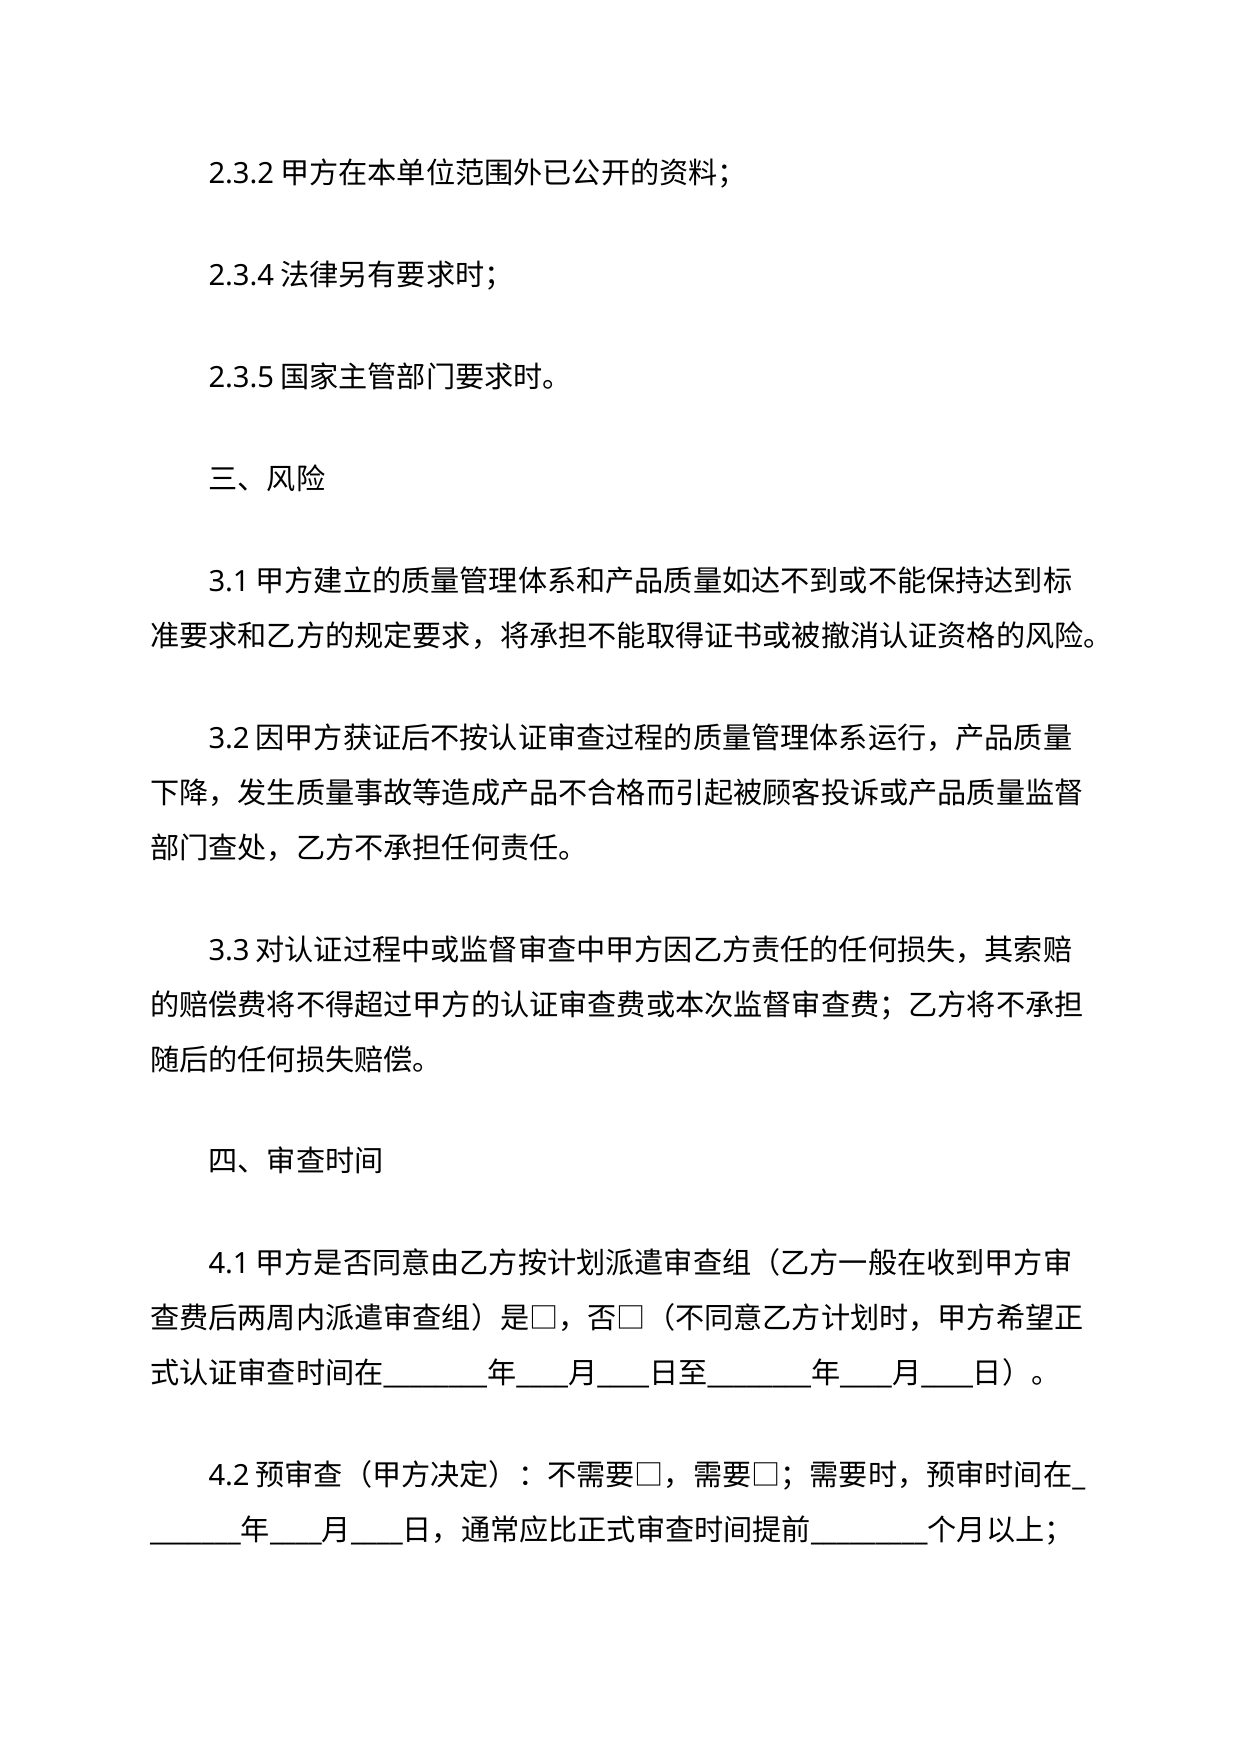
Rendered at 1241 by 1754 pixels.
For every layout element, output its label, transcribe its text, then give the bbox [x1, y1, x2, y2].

text 4.1甲方是否同意由乙方按计划派遣审查组（乙方一般在收到甲方审查费后两周内派遣审查组）是□，否□（不同意乙方计划时，甲方希望正式认证审查时间在________年____月____日至________年____月____日）。 [150, 1239, 1090, 1392]
text 4.2预审查（甲方决定）：不需要□，需要□；需要时，预审时间在________年____月____日，通常应比正式审查时间提前_________个月以上； [150, 1451, 1090, 1549]
text 2.3.4法律另有要求时； [150, 252, 1090, 294]
text 3.1甲方建立的质量管理体系和产品质量如达不到或不能保持达到标准要求和乙方的规定要求，将承担不能取得证书或被撤消认证资格的风险。 [150, 558, 1090, 655]
text 3.3对认证过程中或监督审查中甲方因乙方责任的任何损失，其索赔的赔偿费将不得超过甲方的认证审查费或本次监督审查费；乙方将不承担随后的任何损失赔偿。 [150, 926, 1090, 1078]
text 2.3.5国家主管部门要求时。 [150, 354, 1090, 396]
text 三、风险 [150, 456, 1090, 498]
text 3.2因甲方获证后不按认证审查过程的质量管理体系运行，产品质量下降，发生质量事故等造成产品不合格而引起被顾客投诉或产品质量监督部门查处，乙方不承担任何责任。 [150, 714, 1090, 867]
text 2.3.2甲方在本单位范围外已公开的资料； [150, 150, 1090, 192]
text 四、审查时间 [150, 1138, 1090, 1180]
